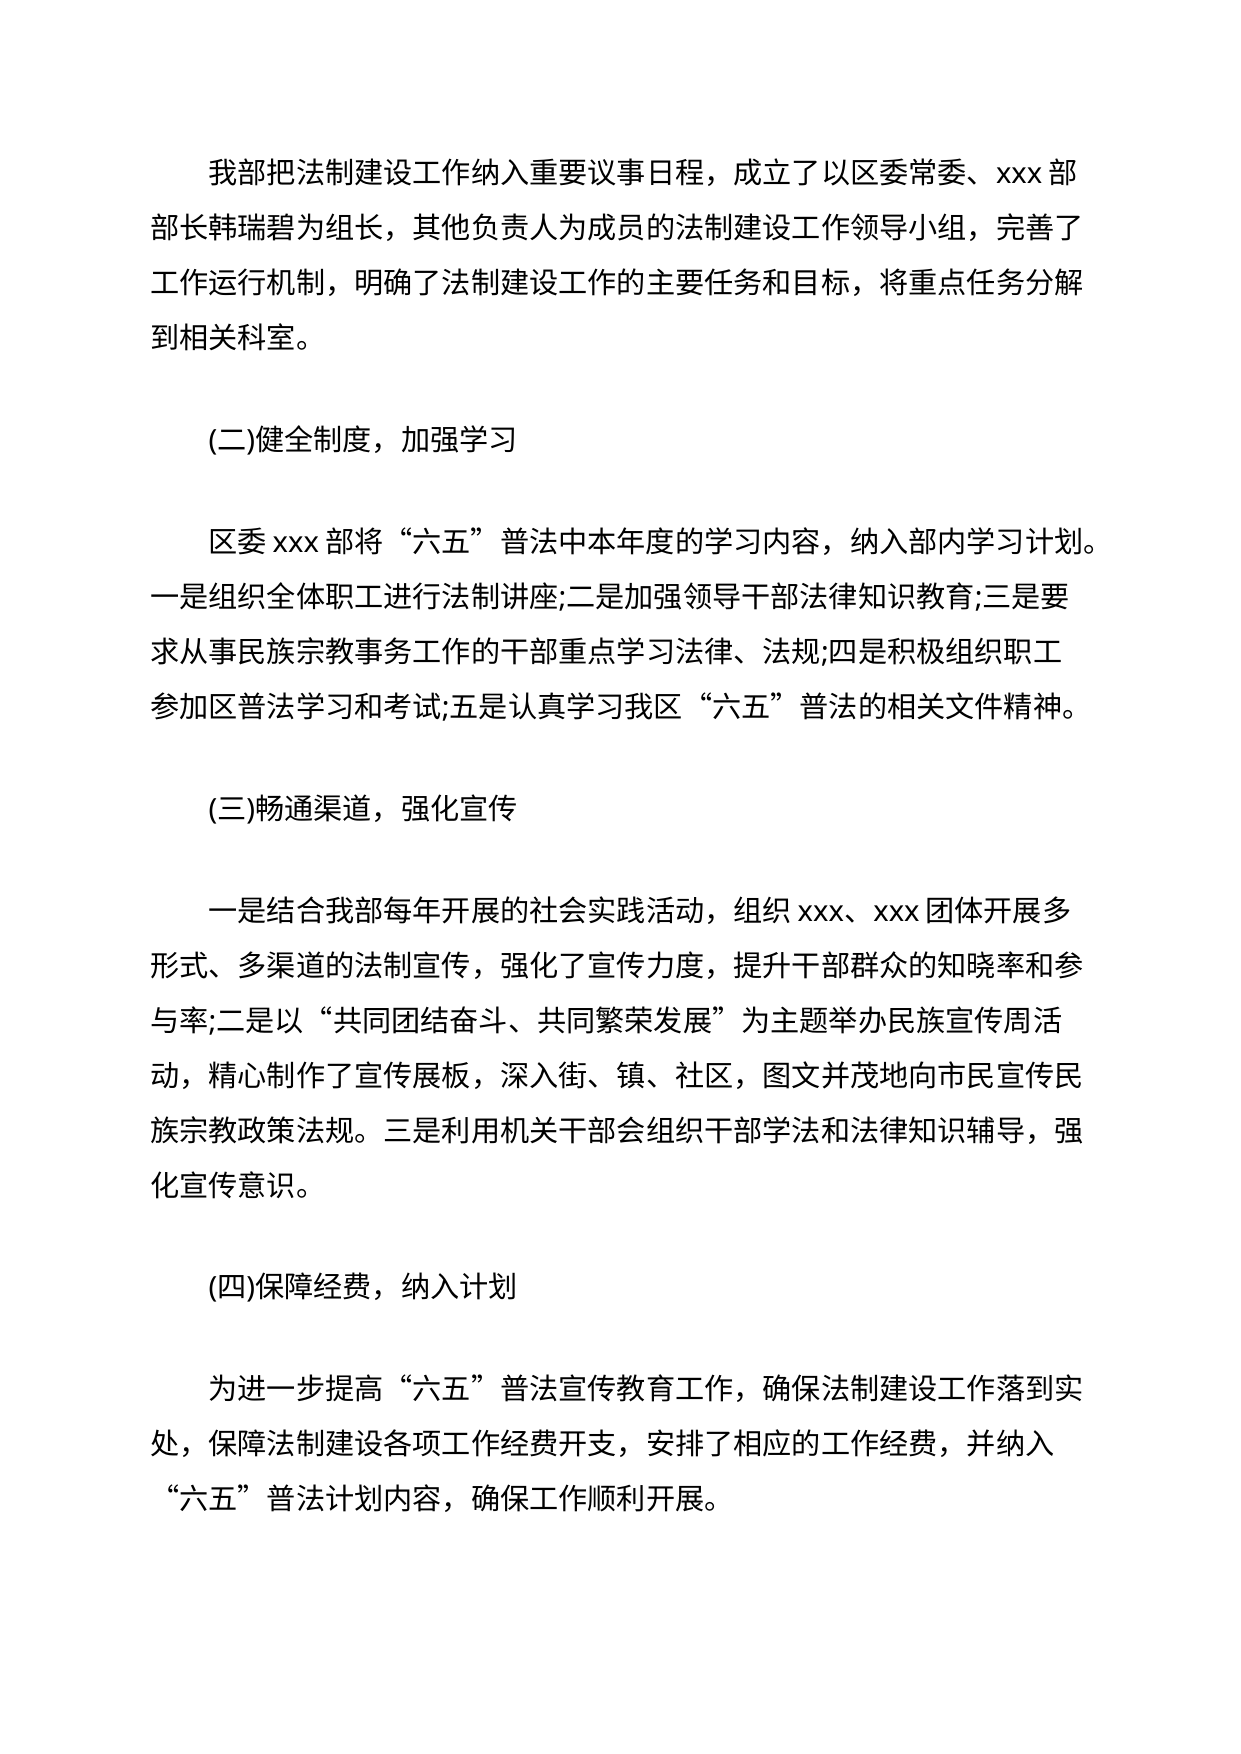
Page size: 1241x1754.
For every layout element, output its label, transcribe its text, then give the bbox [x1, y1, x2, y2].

text 为进一步提高“六五”普法宣传教育工作，确保法制建设工作落到实处，保障法制建设各项工作经费开支，安排了相应的工作经费，并纳入“六五”普法计划内容，确保工作顺利开展。 [150, 1366, 1090, 1518]
text (二)健全制度，加强学习 [150, 417, 1090, 459]
text 我部把法制建设工作纳入重要议事日程，成立了以区委常委、xxx部部长韩瑞碧为组长，其他负责人为成员的法制建设工作领导小组，完善了工作运行机制，明确了法制建设工作的主要任务和目标，将重点任务分解到相关科室。 [150, 150, 1090, 357]
text 区委xxx部将“六五”普法中本年度的学习内容，纳入部内学习计划。一是组织全体职工进行法制讲座;二是加强领导干部法律知识教育;三是要求从事民族宗教事务工作的干部重点学习法律、法规;四是积极组织职工参加区普法学习和考试;五是认真学习我区“六五”普法的相关文件精神。 [150, 518, 1090, 726]
text (四)保障经费，纳入计划 [150, 1264, 1090, 1306]
text (三)畅通渠道，强化宣传 [150, 786, 1090, 828]
text 一是结合我部每年开展的社会实践活动，组织xxx、xxx团体开展多形式、多渠道的法制宣传，强化了宣传力度，提升干部群众的知晓率和参与率;二是以“共同团结奋斗、共同繁荣发展”为主题举办民族宣传周活动，精心制作了宣传展板，深入街、镇、社区，图文并茂地向市民宣传民族宗教政策法规。三是利用机关干部会组织干部学法和法律知识辅导，强化宣传意识。 [150, 887, 1090, 1204]
